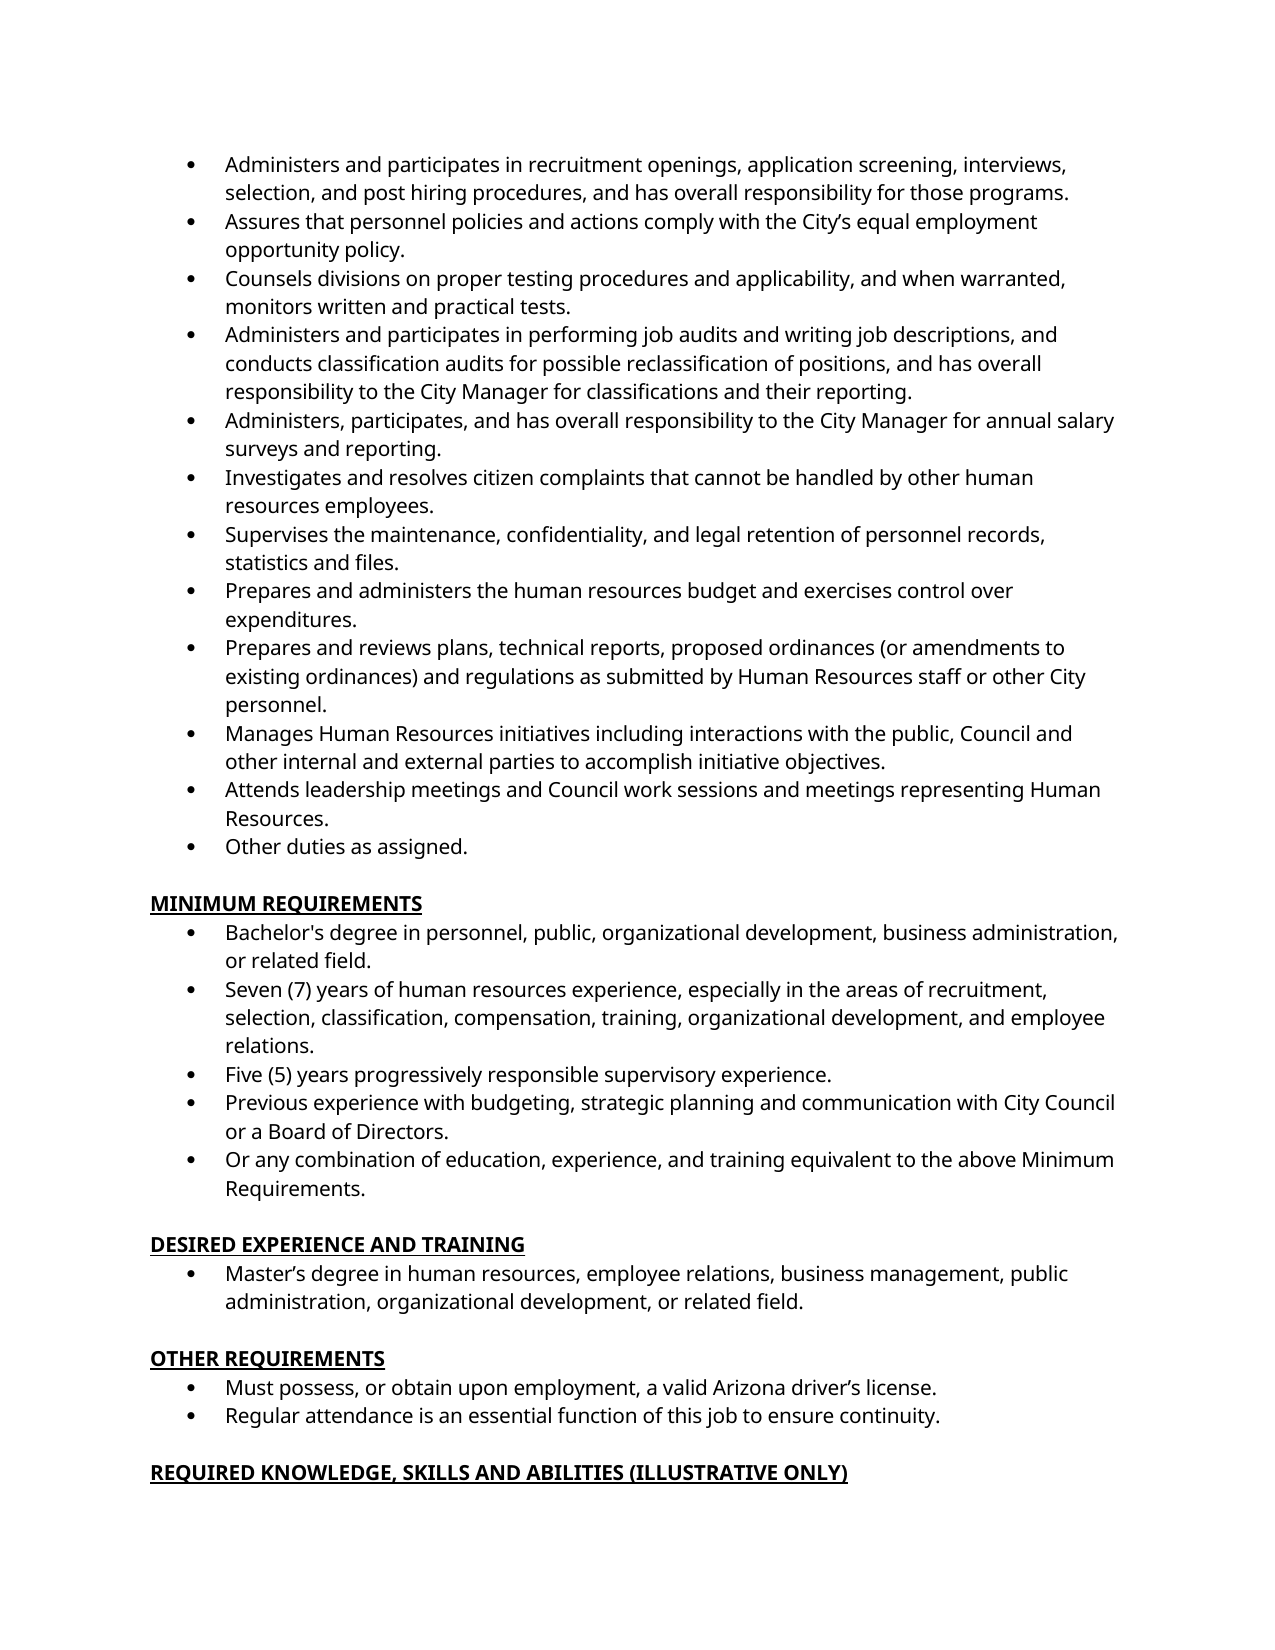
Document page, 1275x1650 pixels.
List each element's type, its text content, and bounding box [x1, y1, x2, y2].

list Assures that personnel policies and actions comply with the City’s equal employment opportunity policy. [187, 207, 1125, 264]
list Seven (7) years of human resources experience, especially in the areas of recruitment, selection, classification, compensation, training, organizational development, and employee relations. [187, 975, 1125, 1060]
text OTHER REQUIREMENTS [150, 1344, 1125, 1373]
text DESIRED EXPERIENCE AND TRAINING [150, 1231, 1125, 1259]
list Prepares and administers the human resources budget and exercises control over expenditures. [187, 577, 1125, 633]
list Administers, participates, and has overall responsibility to the City Manager for annual salary surveys and reporting. [187, 406, 1125, 463]
list Regular attendance is an essential function of this job to ensure continuity. [187, 1401, 1125, 1430]
text REQUIRED KNOWLEDGE, SKILLS AND ABILITIES (ILLUSTRATIVE ONLY) [150, 1458, 1125, 1487]
list Five (5) years progressively responsible supervisory experience. [187, 1060, 1125, 1088]
list Manages Human Resources initiatives including interactions with the public, Council and other internal and external parties to accomplish initiative objectives. [187, 719, 1125, 776]
list Or any combination of education, experience, and training equivalent to the above Minimum Requirements. [187, 1145, 1125, 1202]
list Other duties as assigned. [187, 832, 1125, 861]
list Investigates and resolves citizen complaints that cannot be handled by other human resources employees. [187, 463, 1125, 520]
list Bachelor's degree in personnel, public, organizational development, business administration, or related field. [187, 918, 1125, 975]
list Must possess, or obtain upon employment, a valid Arizona driver’s license. [187, 1373, 1125, 1401]
list Prepares and reviews plans, technical reports, proposed ordinances (or amendments to existing ordinances) and regulations as submitted by Human Resources staff or other City personnel. [187, 633, 1125, 719]
list Supervises the maintenance, confidentiality, and legal retention of personnel records, statistics and files. [187, 520, 1125, 577]
list Previous experience with budgeting, strategic planning and communication with City Council or a Board of Directors. [187, 1088, 1125, 1145]
text MINIMUM REQUIREMENTS [150, 889, 1125, 918]
list Administers and participates in performing job audits and writing job descriptions, and conducts classification audits for possible reclassification of positions, and has overall responsibility to the City Manager for classifications and their reporting. [187, 321, 1125, 406]
list Administers and participates in recruitment openings, application screening, interviews, selection, and post hiring procedures, and has overall responsibility for those programs. [187, 150, 1125, 207]
list Attends leadership meetings and Council work sessions and meetings representing Human Resources. [187, 776, 1125, 832]
list Counsels divisions on proper testing procedures and applicability, and when warranted, monitors written and practical tests. [187, 264, 1125, 321]
list Master’s degree in human resources, employee relations, business management, public administration, organizational development, or related field. [187, 1259, 1125, 1316]
